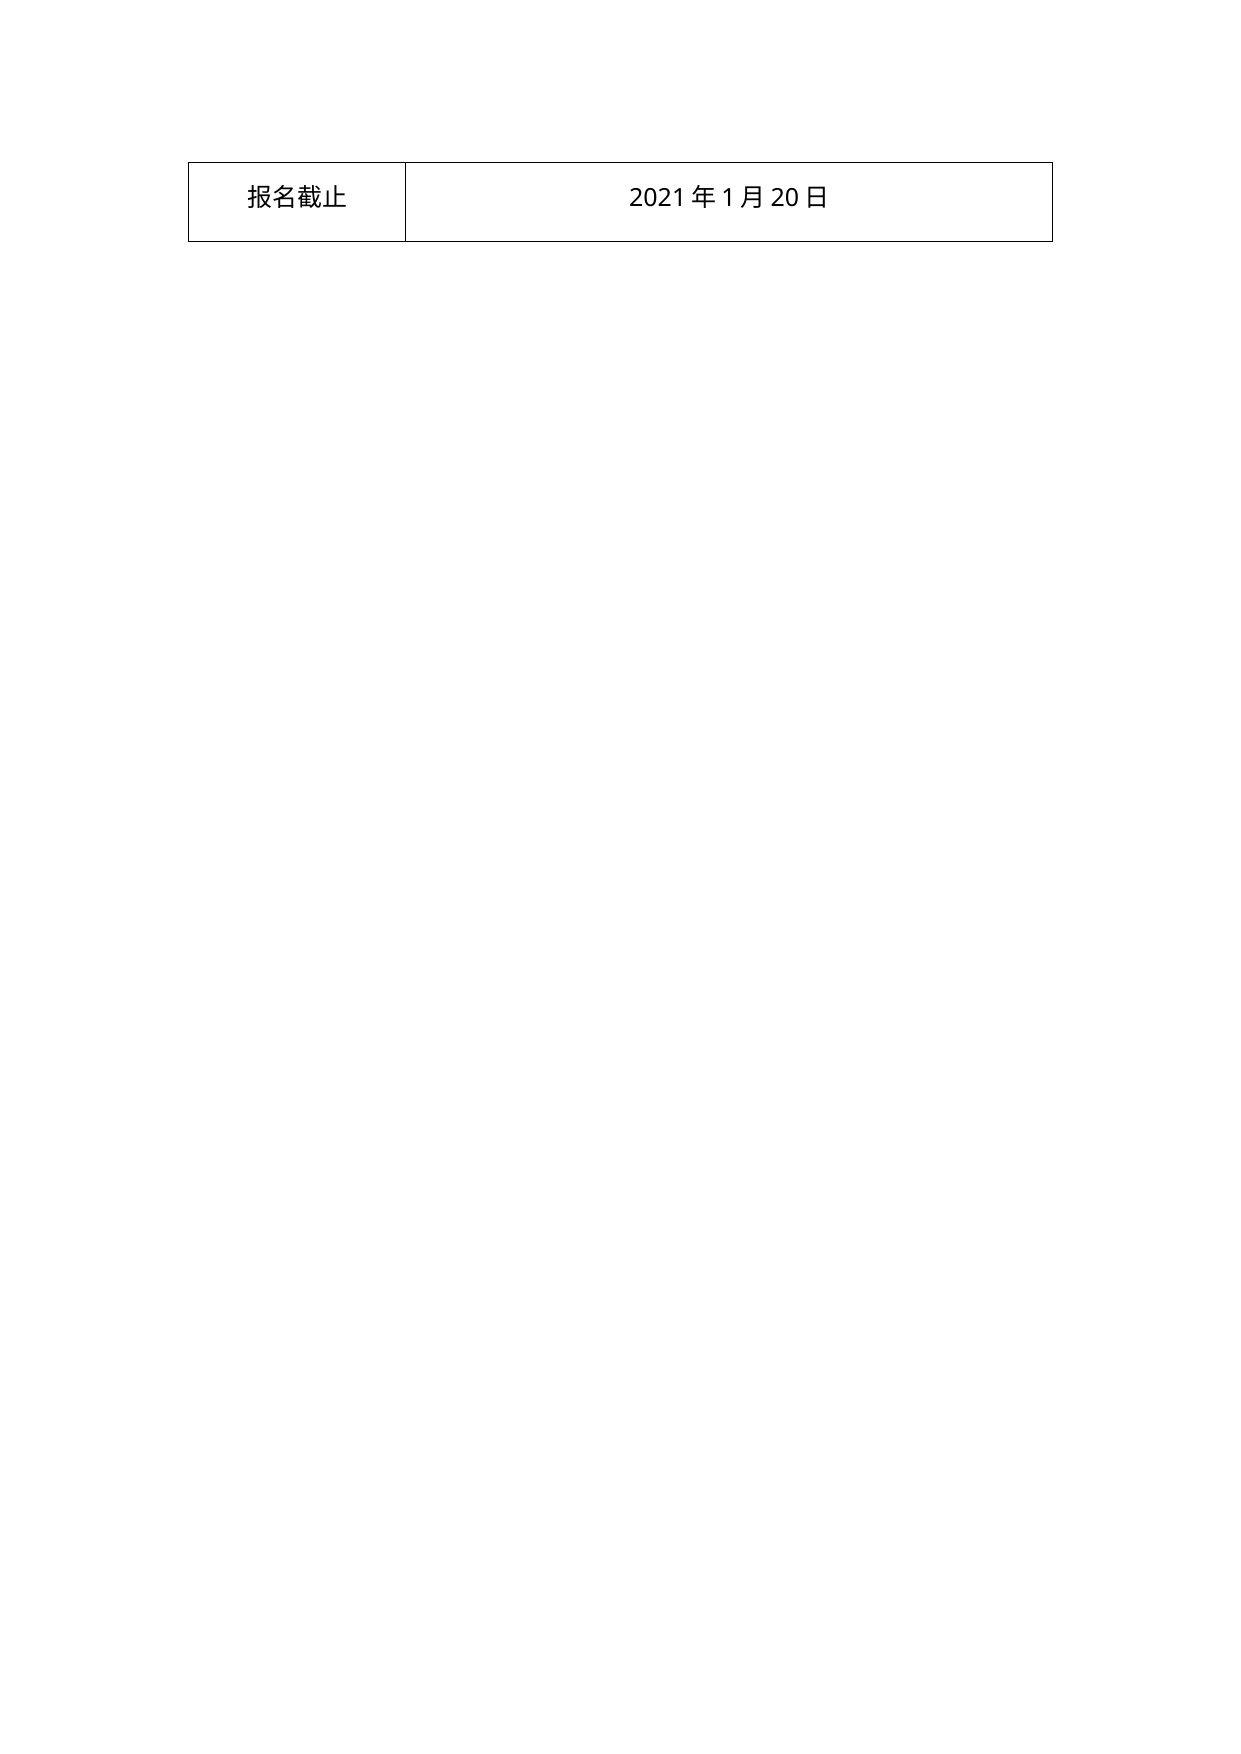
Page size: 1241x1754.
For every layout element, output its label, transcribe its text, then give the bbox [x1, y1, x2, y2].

table_cell 2021年1月20日 [406, 163, 1052, 241]
table_cell 报名截止 [189, 163, 405, 241]
